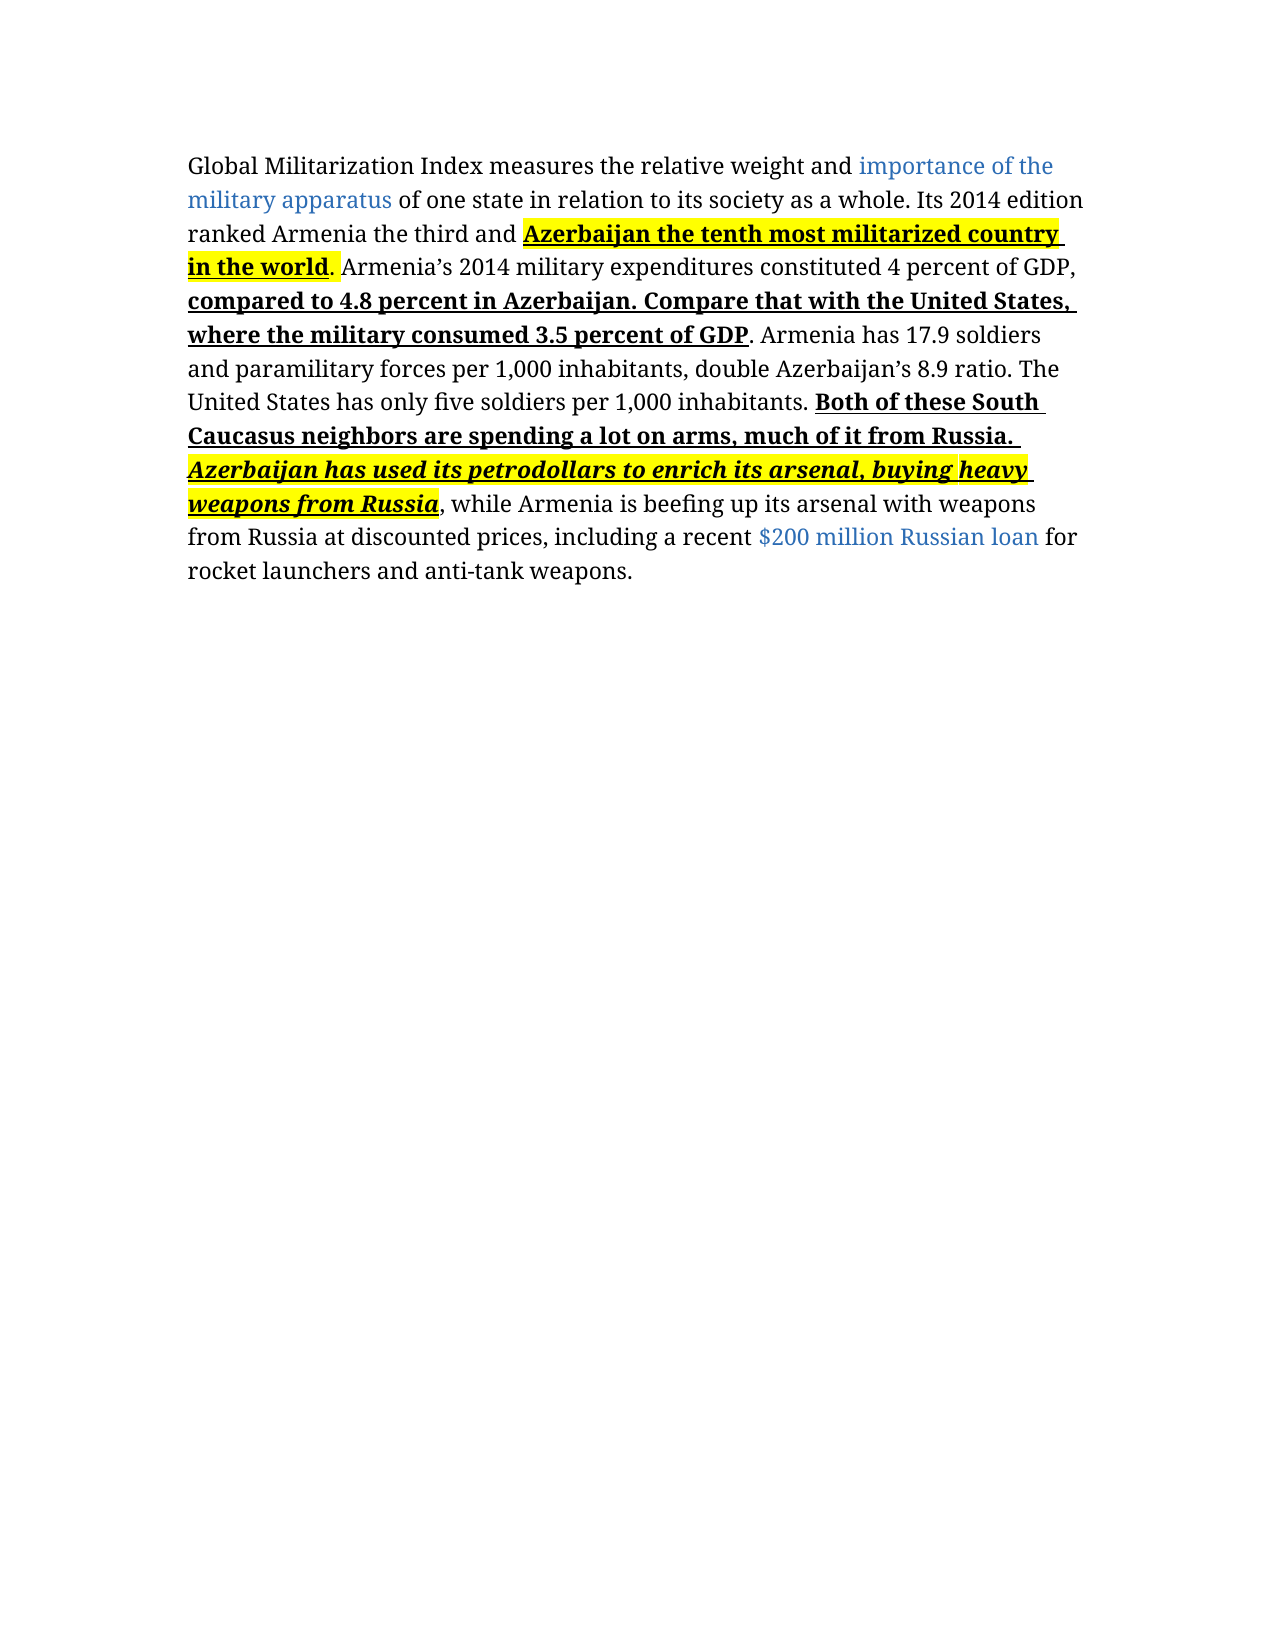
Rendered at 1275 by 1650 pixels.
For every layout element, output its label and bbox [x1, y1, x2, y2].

text [187, 150, 1087, 586]
